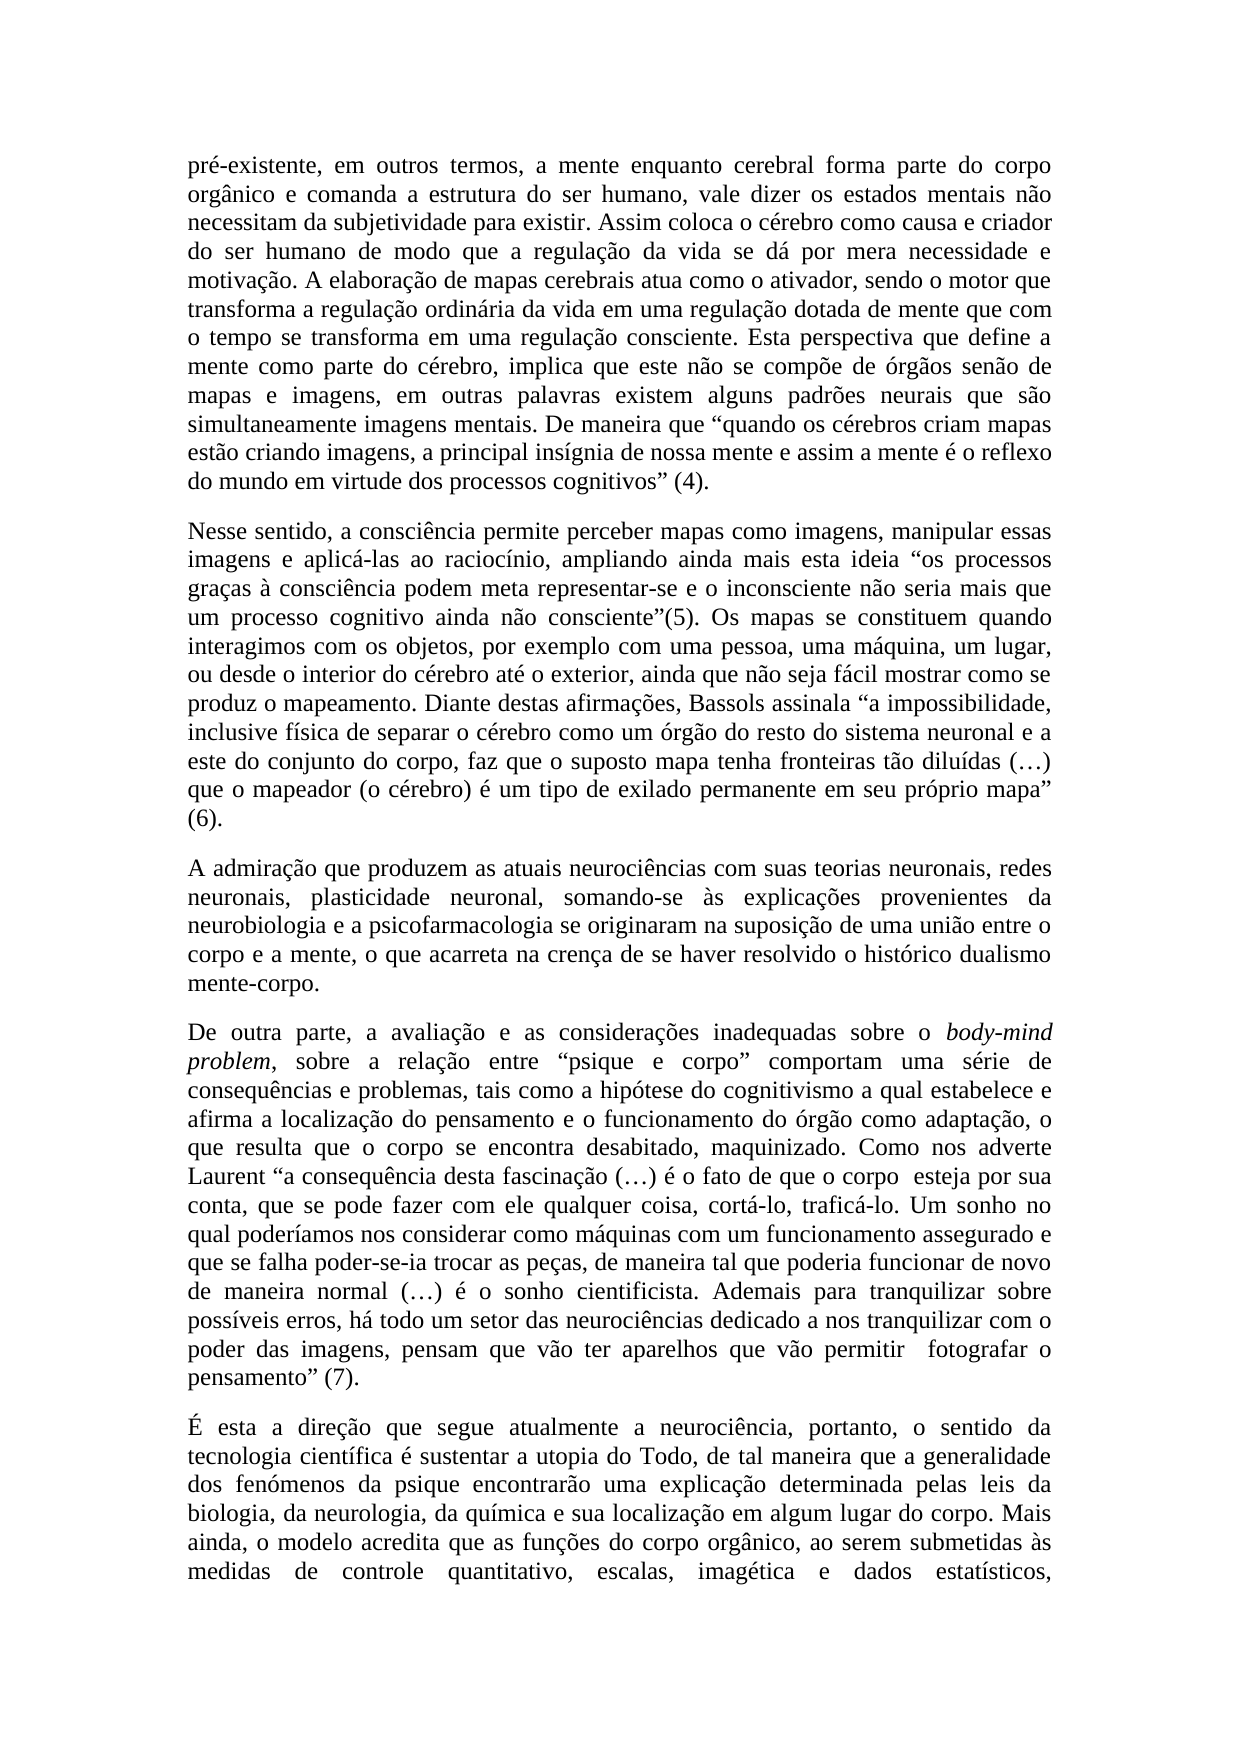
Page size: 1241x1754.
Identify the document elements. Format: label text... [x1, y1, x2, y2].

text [187, 150, 1053, 495]
text Nesse sentido, a consciência permite perceber mapas como imagens, manipular essas imagens e aplicá-las ao raciocínio, ampliando ainda mais esta ideia “os processos graças à consciência podem meta representar-se e o inconsciente não seria mais que um processo cognitivo ainda não consciente”(5). Os mapas se constituem quando interagimos com os objetos, por exemplo com uma pessoa, uma máquina, um lugar, ou desde o interior do cérebro até o exterior, ainda que não seja fácil mostrar como se produz o mapeamento. Diante destas afirmações, Bassols assinala “a impossibilidade, inclusive física de separar o cérebro como um órgão do resto do sistema neuronal e a este do conjunto do corpo, faz que o suposto mapa tenha fronteiras tão diluídas (…) que o mapeador (o cérebro) é um tipo de exilado permanente em seu próprio mapa” (6). [187, 516, 1053, 832]
text De outra parte, a avaliação e as considerações inadequadas sobre o body-mind problem, sobre a relação entre “psique e corpo” comportam uma série de consequências e problemas, tais como a hipótese do cognitivismo a qual estabelece e afirma a localização do pensamento e o funcionamento do órgão como adaptação, o que resulta que o corpo se encontra desabitado, maquinizado. Como nos adverte Laurent “a consequência desta fascinação (…) é o fato de que o corpo esteja por sua conta, que se pode fazer com ele qualquer coisa, cortá-lo, traficá-lo. Um sonho no qual poderíamos nos considerar como máquinas com um funcionamento assegurado e que se falha poder-se-ia trocar as peças, de maneira tal que poderia funcionar de novo de maneira normal (…) é o sonho cientificista. Ademais para tranquilizar sobre possíveis erros, há todo um setor das neurociências dedicado a nos tranquilizar com o poder das imagens, pensam que vão ter aparelhos que vão permitir fotografar o pensamento” (7). [187, 1017, 1053, 1391]
text A admiração que produzem as atuais neurociências com suas teorias neuronais, redes neuronais, plasticidade neuronal, somando-se às explicações provenientes da neurobiologia e a psicofarmacologia se originaram na suposição de uma união entre o corpo e a mente, o que acarreta na crença de se haver resolvido o histórico dualismo mente-corpo. [187, 853, 1053, 997]
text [187, 1412, 1053, 1584]
